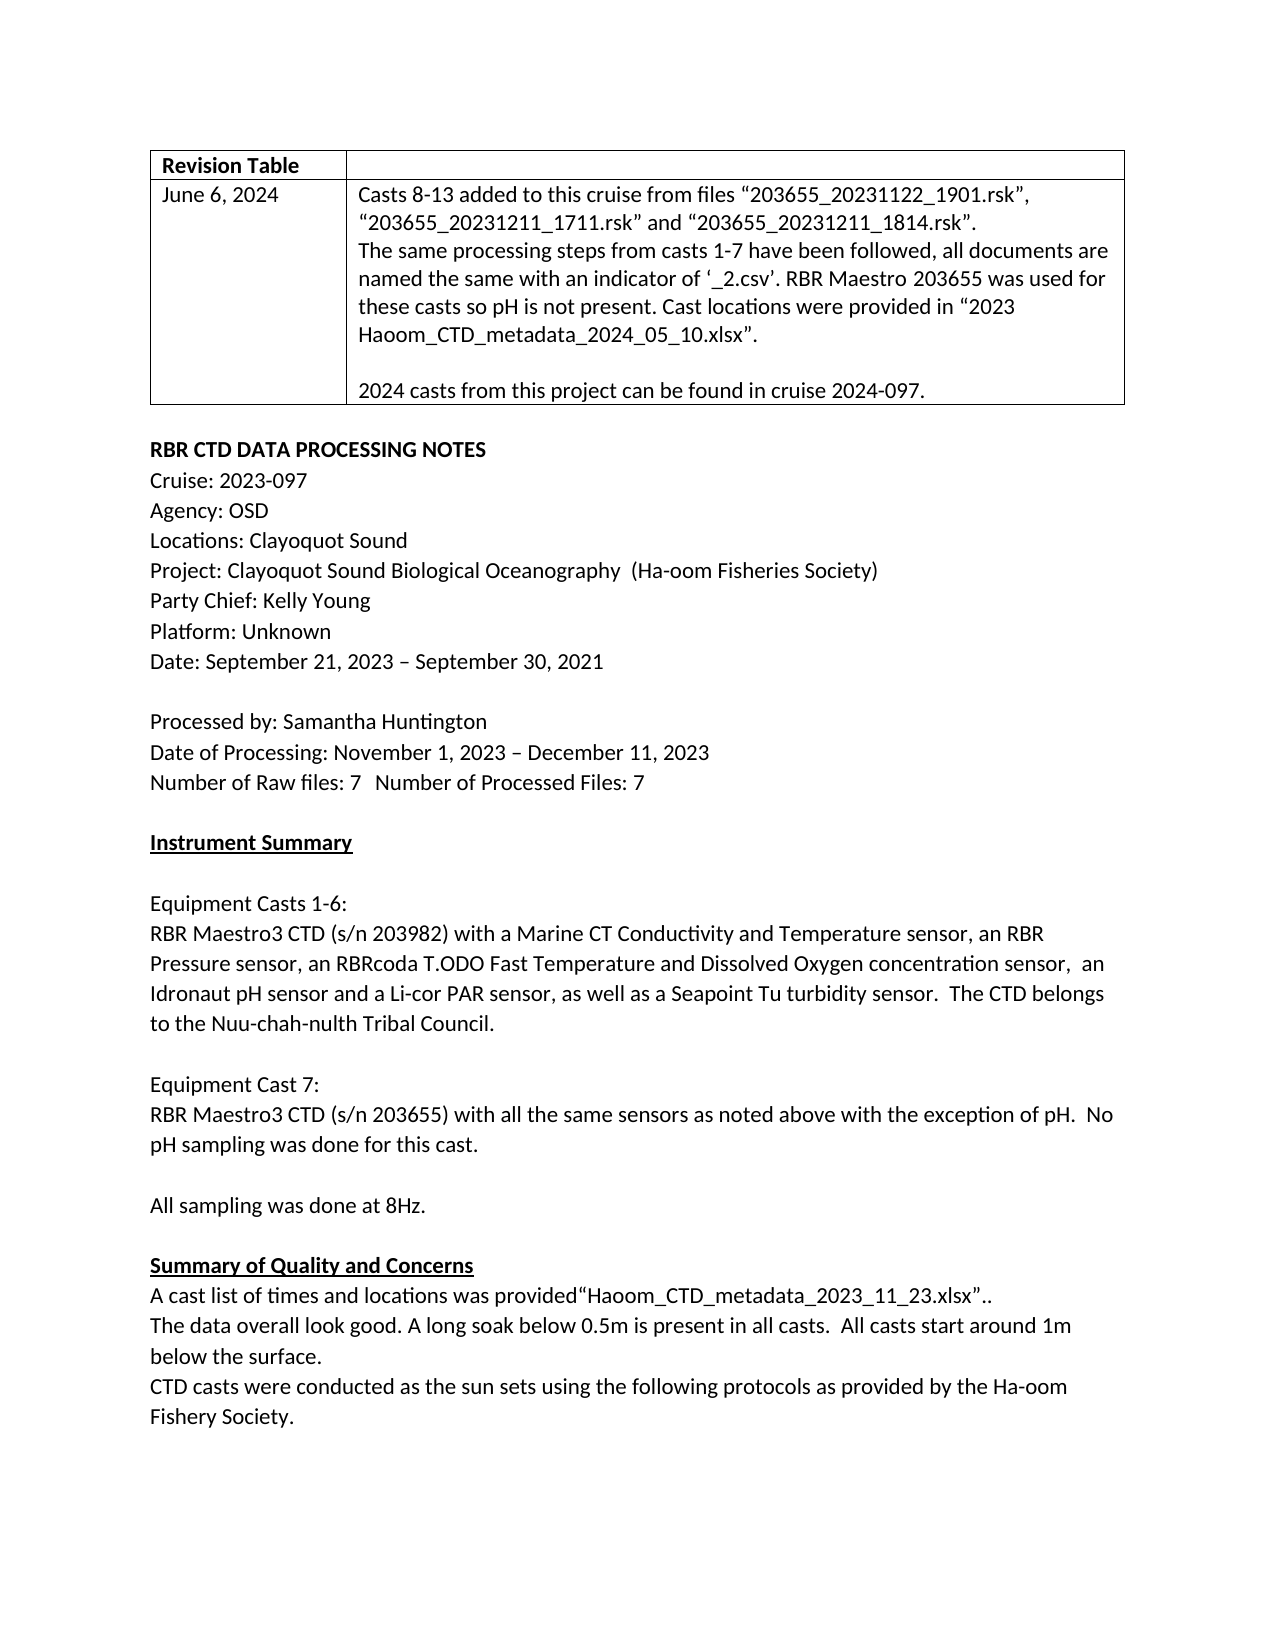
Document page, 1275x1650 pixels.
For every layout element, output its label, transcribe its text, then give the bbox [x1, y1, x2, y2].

text All sampling was done at 8Hz. [150, 1191, 1125, 1219]
text Agency: OSD [150, 496, 1125, 524]
text Summary of Quality and Concerns [150, 1251, 1125, 1279]
text Cruise: 2023-097 [150, 466, 1125, 494]
text The data overall look good. A long soak below 0.5m is present in all casts. All casts start around 1m below the surface. [150, 1312, 1125, 1370]
table_header Revision Table [151, 151, 346, 179]
text A cast list of times and locations was provided“Haoom_CTD_metadata_2023_11_23.xlsx”.. [150, 1281, 1125, 1309]
text Platform: Unknown [150, 617, 1125, 645]
text RBR CTD DATA PROCESSING NOTES [150, 436, 1125, 463]
text Locations: Clayoquot Sound [150, 526, 1125, 554]
table_cell Casts 8-13 added to this cruise from files “203655_20231122_1901.rsk”, “203655_20231211_1711.rsk” and “203655_20231211_1814.rsk”. The same processing steps from casts 1-7 have been followed, all documents are named the same with an indicator of ‘_2.csv’. RBR Maestro 203655 was used for these casts so pH is not present. Cast locations were provided in “2023 Haoom_CTD_metadata_2024_05_10.xlsx”. 2024 casts from this project can be found in cruise 2024-097. [347, 180, 1124, 404]
text Instrument Summary [150, 828, 1125, 856]
text Processed by: Samantha Huntington [150, 707, 1125, 735]
table_cell June 6, 2024 [151, 180, 346, 404]
text CTD casts were conducted as the sun sets using the following protocols as provided by the Ha-oom Fishery Society. [150, 1372, 1125, 1430]
text Project: Clayoquot Sound Biological Oceanography (Ha-oom Fisheries Society) [150, 556, 1125, 584]
text RBR Maestro3 CTD (s/n 203982) with a Marine CT Conductivity and Temperature sensor, an RBR Pressure sensor, an RBRcoda T.ODO Fast Temperature and Dissolved Oxygen concentration sensor, an Idronaut pH sensor and a Li-cor PAR sensor, as well as a Seapoint Tu turbidity sensor. The CTD belongs to the Nuu-chah-nulth Tribal Council. [150, 919, 1125, 1037]
text Date: September 21, 2023 – September 30, 2021 [150, 647, 1125, 675]
table_header [347, 151, 1124, 179]
text Equipment Cast 7: [150, 1070, 1125, 1098]
text Number of Raw files: 7 Number of Processed Files: 7 [150, 768, 1125, 796]
text Party Chief: Kelly Young [150, 587, 1125, 614]
text RBR Maestro3 CTD (s/n 203655) with all the same sensors as noted above with the exception of pH. No pH sampling was done for this cast. [150, 1100, 1125, 1158]
text Date of Processing: November 1, 2023 – December 11, 2023 [150, 738, 1125, 766]
text Equipment Casts 1-6: [150, 889, 1125, 917]
